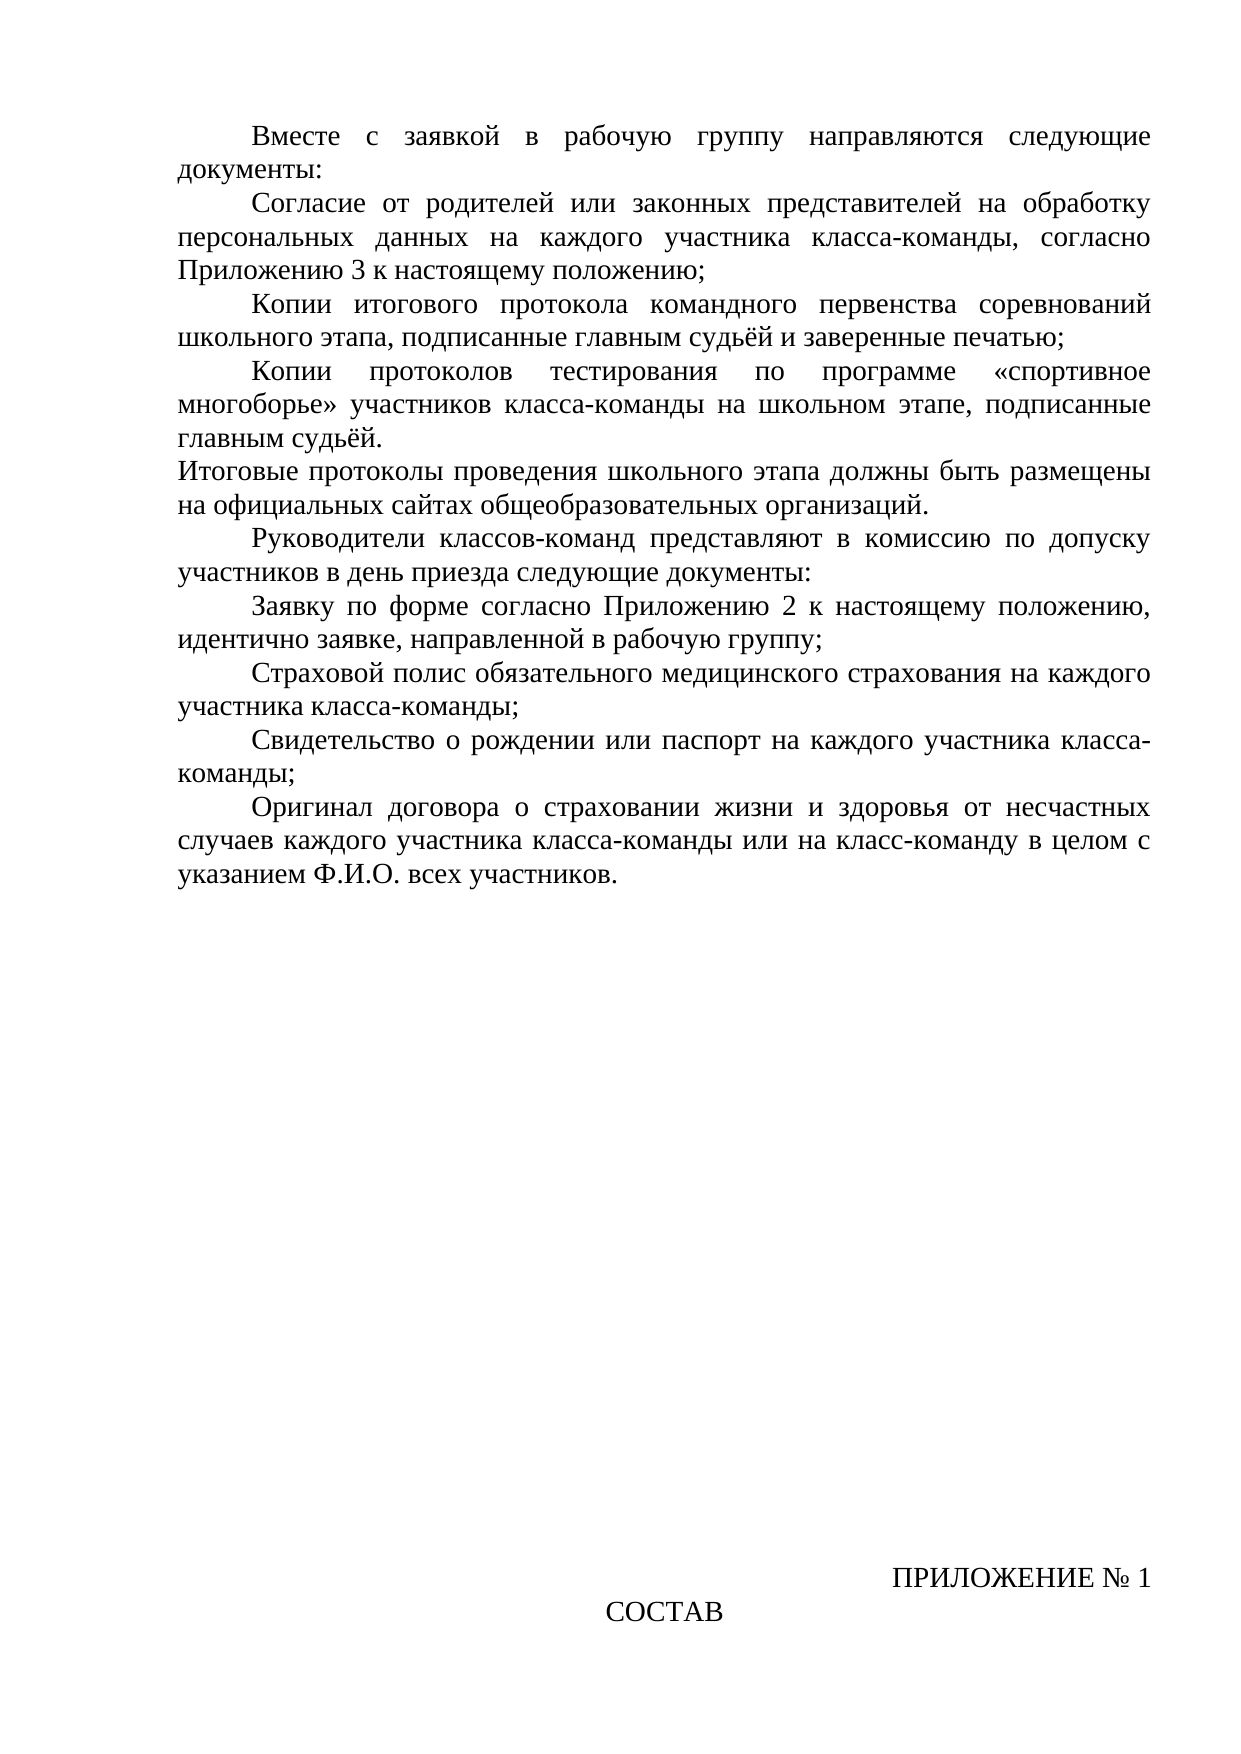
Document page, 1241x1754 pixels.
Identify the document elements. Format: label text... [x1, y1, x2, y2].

text Итоговые протоколы проведения школьного этапа должны быть размещены на официальных сайтах общеобразовательных организаций. [177, 453, 1152, 521]
text Копии протоколов тестирования по программе «спортивное многоборье» участников класса-команды на школьном этапе, подписанные главным судьёй. [177, 353, 1152, 453]
text ПРИЛОЖЕНИЕ № 1 [177, 1560, 1152, 1594]
text СОСТАВ [177, 1594, 1152, 1627]
text Согласие от родителей или законных представителей на обработку персональных данных на каждого участника класса-команды, согласно Приложению 3 к настоящему положению; [177, 185, 1152, 286]
text Вместе с заявкой в рабочую группу направляются следующие документы: [177, 118, 1152, 185]
text Оригинал договора о страховании жизни и здоровья от несчастных случаев каждого участника класса-команды или на класс-команду в целом с указанием Ф.И.О. всех участников. [177, 789, 1152, 889]
text Руководители классов-команд представляют в комиссию по допуску участников в день приезда следующие документы: [177, 521, 1152, 588]
text Страховой полис обязательного медицинского страхования на каждого участника класса-команды; [177, 655, 1152, 722]
text Свидетельство о рождении или паспорт на каждого участника класса-команды; [177, 722, 1152, 789]
text Заявку по форме согласно Приложению 2 к настоящему положению, идентично заявке, направленной в рабочую группу; [177, 588, 1152, 655]
text Копии итогового протокола командного первенства соревнований школьного этапа, подписанные главным судьёй и заверенные печатью; [177, 286, 1152, 353]
